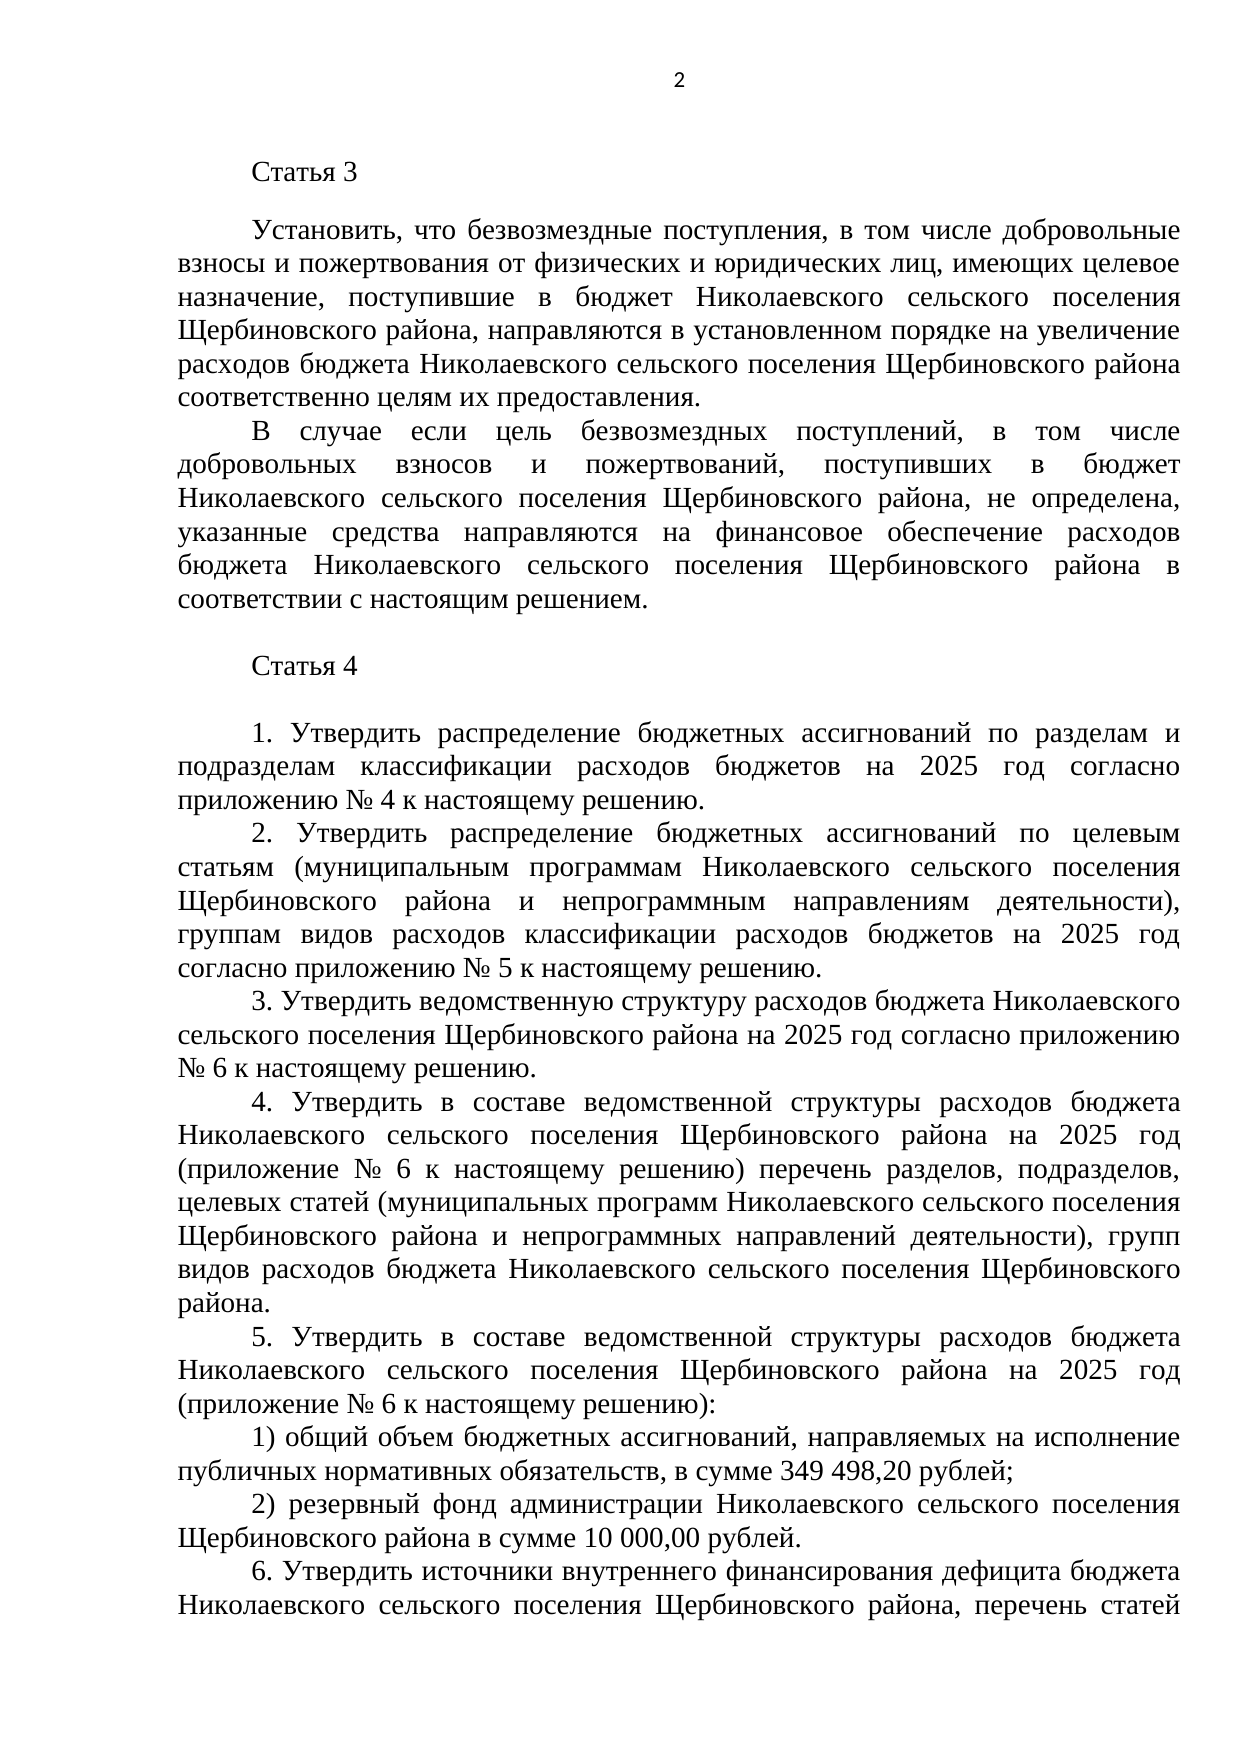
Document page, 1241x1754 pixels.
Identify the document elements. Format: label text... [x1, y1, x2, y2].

text 1) общий объем бюджетных ассигнований, направляемых на исполнение публичных нормативных обязательств, в сумме 349 498,20 рублей; [177, 1419, 1181, 1486]
text 2) резервный фонд администрации Николаевского сельского поселения Щербиновского района в сумме 10 000,00 рублей. [177, 1486, 1181, 1553]
text Статья 4 [177, 648, 1181, 681]
text 4. Утвердить в составе ведомственной структуры расходов бюджета Николаевского сельского поселения Щербиновского района на 2025 год (приложение № 6 к настоящему решению) перечень разделов, подразделов, целевых статей (муниципальных программ Николаевского сельского поселения Щербиновского района и непрограммных направлений деятельности), групп видов расходов бюджета Николаевского сельского поселения Щербиновского района. [177, 1084, 1181, 1319]
text Статья 3 [177, 154, 1181, 188]
text 5. Утвердить в составе ведомственной структуры расходов бюджета Николаевского сельского поселения Щербиновского района на 2025 год (приложение № 6 к настоящему решению): [177, 1319, 1181, 1419]
text 1. Утвердить распределение бюджетных ассигнований по разделам и подразделам классификации расходов бюджетов на 2025 год согласно приложению № 4 к настоящему решению. [177, 715, 1181, 816]
text Установить, что безвозмездные поступления, в том числе добровольные взносы и пожертвования от физических и юридических лиц, имеющих целевое назначение, поступившие в бюджет Николаевского сельского поселения Щербиновского района, направляются в установленном порядке на увеличение расходов бюджета Николаевского сельского поселения Щербиновского района соответственно целям их предоставления. [177, 212, 1181, 413]
text В случае если цель безвозмездных поступлений, в том числе добровольных взносов и пожертвований, поступивших в бюджет Николаевского сельского поселения Щербиновского района, не определена, указанные средства направляются на финансовое обеспечение расходов бюджета Николаевского сельского поселения Щербиновского района в соответствии с настоящим решением. [177, 413, 1181, 614]
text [177, 1553, 1181, 1621]
text 3. Утвердить ведомственную структуру расходов бюджета Николаевского сельского поселения Щербиновского района на 2025 год согласно приложению № 6 к настоящему решению. [177, 983, 1181, 1084]
text 2. Утвердить распределение бюджетных ассигнований по целевым статьям (муниципальным программам Николаевского сельского поселения Щербиновского района и непрограммным направлениям деятельности), группам видов расходов классификации расходов бюджетов на 2025 год согласно приложению № 5 к настоящему решению. [177, 816, 1181, 983]
